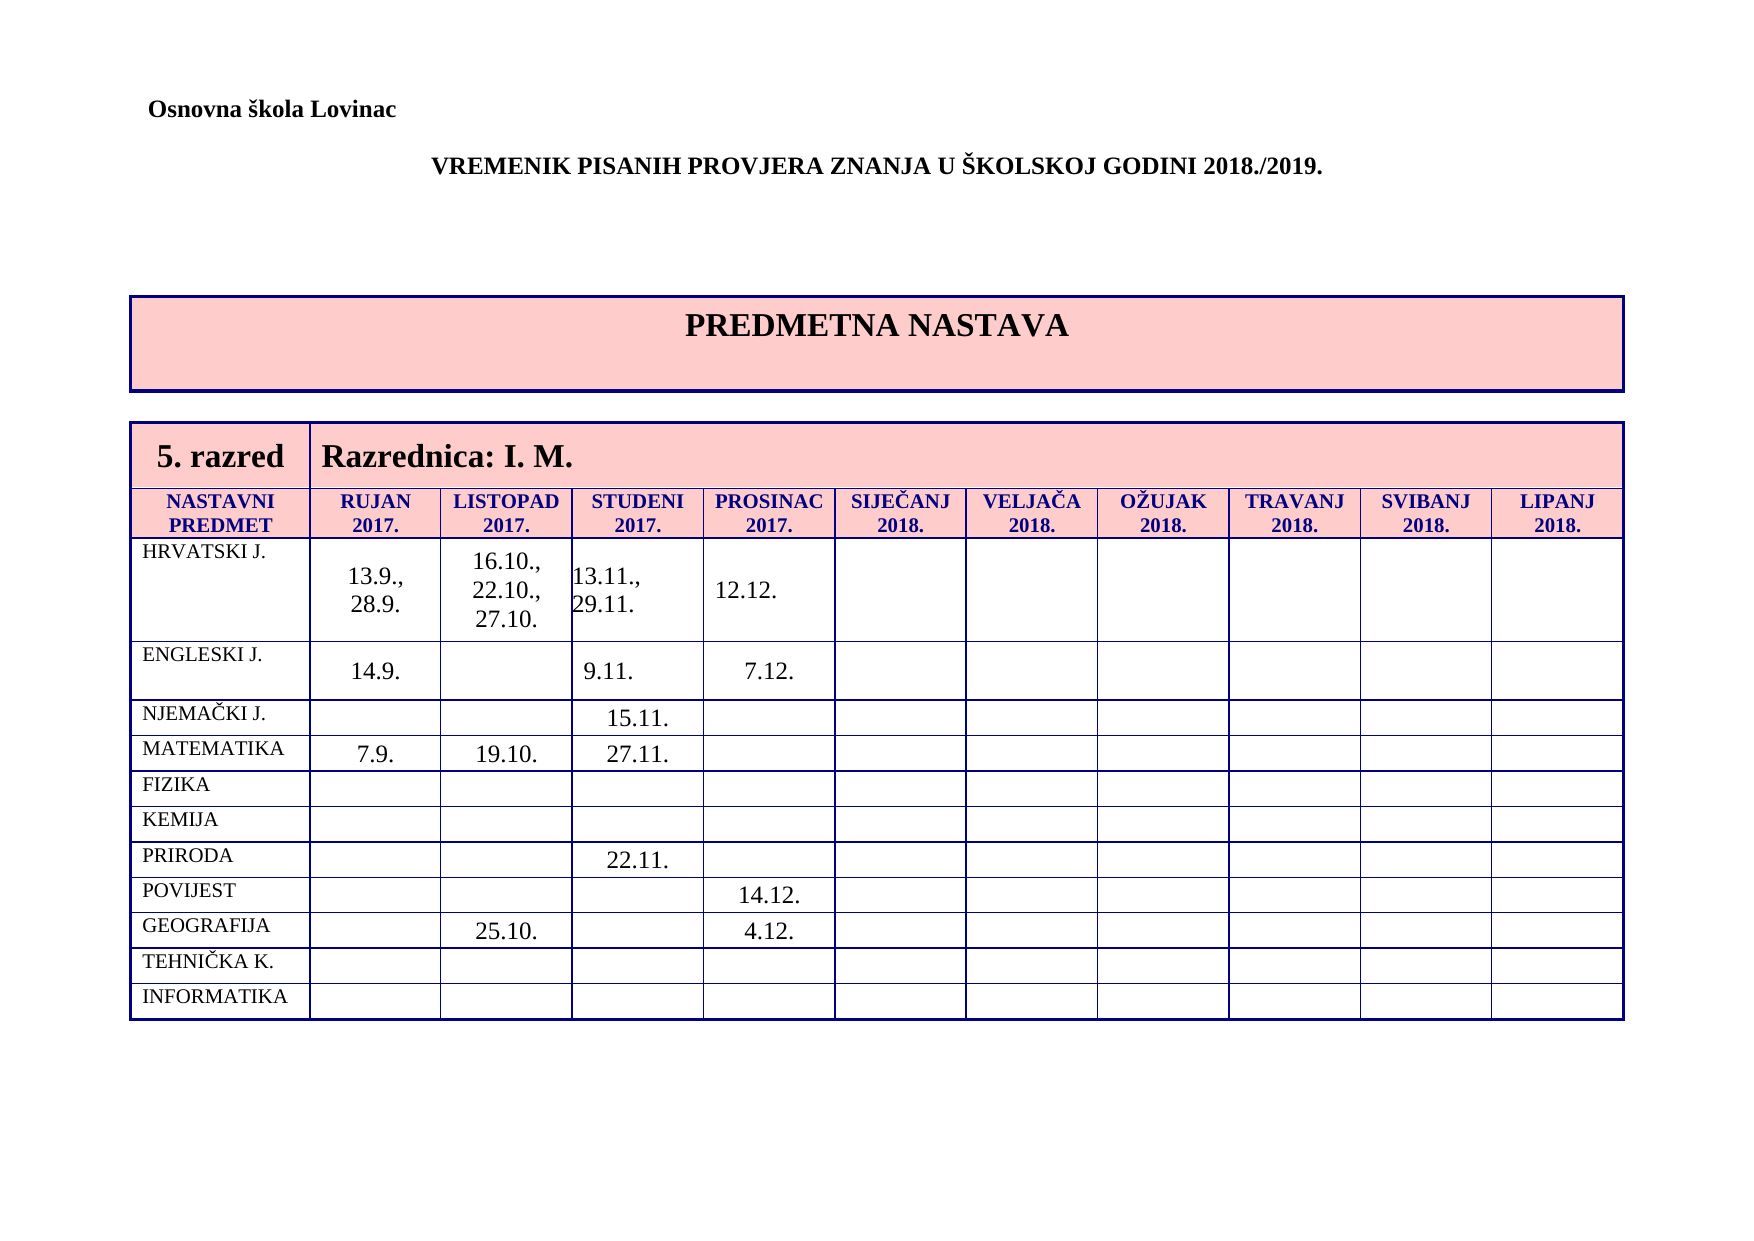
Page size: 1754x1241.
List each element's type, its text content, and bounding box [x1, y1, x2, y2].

table_cell [967, 772, 1097, 806]
table_cell [967, 913, 1097, 947]
table_cell [1098, 772, 1228, 806]
table_cell KEMIJA [132, 807, 309, 841]
table_cell [836, 843, 965, 876]
table_cell 7.12. [704, 642, 834, 699]
table_cell [1361, 913, 1491, 947]
table_cell HRVATSKI J. [132, 539, 309, 641]
table_cell [836, 807, 965, 841]
table_cell [1230, 701, 1360, 735]
table_cell VELJAČA 2018. [967, 489, 1097, 537]
table_cell [1361, 878, 1491, 912]
table_cell [1361, 984, 1491, 1018]
table_cell [573, 807, 703, 841]
table_cell [967, 642, 1097, 699]
table_cell 13.9., 28.9. [311, 539, 440, 641]
table_cell 14.12. [704, 878, 834, 912]
table_cell NJEMAČKI J. [132, 701, 309, 735]
table_cell [1361, 736, 1491, 770]
table_cell [311, 843, 440, 876]
table_cell MATEMATIKA [132, 736, 309, 770]
table_cell [441, 878, 571, 912]
table_cell [1098, 539, 1228, 641]
table_cell [441, 642, 571, 699]
table_cell LIPANJ 2018. [1492, 489, 1622, 537]
table_cell [1230, 736, 1360, 770]
table_cell 9.11. [573, 642, 703, 699]
table_cell 19.10. [441, 736, 571, 770]
table_cell [1098, 984, 1228, 1018]
table_cell LISTOPAD 2017. [441, 489, 571, 537]
table_header 5. razred [132, 424, 309, 487]
table_cell 12.12. [704, 539, 834, 641]
table_cell [836, 878, 965, 912]
table_cell [836, 736, 965, 770]
table_cell [311, 949, 440, 983]
table_cell [704, 984, 834, 1018]
table_cell [836, 539, 965, 641]
table_cell SVIBANJ 2018. [1361, 489, 1491, 537]
table_cell [573, 878, 703, 912]
table_cell [1361, 772, 1491, 806]
table_cell [1230, 878, 1360, 912]
table_cell OŽUJAK 2018. [1098, 489, 1228, 537]
table_cell [1361, 642, 1491, 699]
table_cell [311, 878, 440, 912]
table_cell [967, 701, 1097, 735]
table_cell 16.10., 22.10., 27.10. [441, 539, 571, 641]
table_cell [836, 913, 965, 947]
table_cell [573, 913, 703, 947]
table_cell [311, 984, 440, 1018]
table_cell 13.11., 29.11. [573, 539, 703, 641]
table_cell [1492, 984, 1622, 1018]
table_cell [1492, 949, 1622, 983]
table_cell [1098, 913, 1228, 947]
table_cell 15.11. [573, 701, 703, 735]
table_cell [1492, 913, 1622, 947]
table_cell [1230, 913, 1360, 947]
table_cell [1492, 539, 1622, 641]
table_cell [1098, 843, 1228, 876]
table_cell [836, 984, 965, 1018]
table_cell [1492, 701, 1622, 735]
table_cell [1492, 642, 1622, 699]
table_cell [836, 949, 965, 983]
table_cell [704, 736, 834, 770]
table_cell [704, 701, 834, 735]
table_cell [311, 772, 440, 806]
table_cell [836, 701, 965, 735]
table_cell [1230, 843, 1360, 876]
text VREMENIK PISANIH PROVJERA ZNANJA U ŠKOLSKOJ GODINI 2018./2019. [148, 151, 1606, 180]
table_cell PRIRODA [132, 843, 309, 876]
table_cell POVIJEST [132, 878, 309, 912]
table_cell [1230, 772, 1360, 806]
table_cell GEOGRAFIJA [132, 913, 309, 947]
table_cell [1492, 736, 1622, 770]
table_cell PROSINAC 2017. [704, 489, 834, 537]
table_cell 7.9. [311, 736, 440, 770]
table_cell [1098, 701, 1228, 735]
table_cell [704, 772, 834, 806]
table_cell FIZIKA [132, 772, 309, 806]
table_cell [1098, 878, 1228, 912]
table_cell [704, 843, 834, 876]
table_cell [573, 772, 703, 806]
table_cell [311, 913, 440, 947]
table_cell [1361, 807, 1491, 841]
table_cell STUDENI 2017. [573, 489, 703, 537]
table_cell [836, 772, 965, 806]
table_cell [573, 949, 703, 983]
table_header PREDMETNA NASTAVA [132, 298, 1622, 389]
table_cell [1098, 807, 1228, 841]
table_cell [1361, 949, 1491, 983]
table_cell [1230, 807, 1360, 841]
table_cell TEHNIČKA K. [132, 949, 309, 983]
table_cell RUJAN 2017. [311, 489, 440, 537]
table_cell [1361, 701, 1491, 735]
table_cell [1098, 949, 1228, 983]
text Osnovna škola Lovinac [148, 94, 1606, 122]
table_cell [1230, 642, 1360, 699]
table_cell [573, 984, 703, 1018]
table_cell [1230, 539, 1360, 641]
table_cell [1098, 736, 1228, 770]
table_cell [967, 843, 1097, 876]
table_cell [1492, 807, 1622, 841]
table_header Razrednica: I. M. [311, 424, 1622, 487]
table_cell SIJEČANJ 2018. [836, 489, 965, 537]
table_cell [1230, 949, 1360, 983]
table_cell [836, 642, 965, 699]
table_cell [441, 807, 571, 841]
table_cell [441, 984, 571, 1018]
table_cell [967, 539, 1097, 641]
table_cell [967, 878, 1097, 912]
table_cell [1361, 843, 1491, 876]
table_cell [1492, 878, 1622, 912]
table_cell TRAVANJ 2018. [1230, 489, 1360, 537]
table_cell 14.9. [311, 642, 440, 699]
table_cell [311, 807, 440, 841]
table_cell [967, 807, 1097, 841]
table_cell ENGLESKI J. [132, 642, 309, 699]
table_cell [1492, 772, 1622, 806]
table_cell [441, 772, 571, 806]
table_cell [1492, 843, 1622, 876]
table_cell [967, 984, 1097, 1018]
table_cell 4.12. [704, 913, 834, 947]
table_cell [311, 701, 440, 735]
table_cell [967, 949, 1097, 983]
table_cell [441, 843, 571, 876]
table_cell [1361, 539, 1491, 641]
table_cell NASTAVNI PREDMET [132, 489, 309, 537]
table_cell [967, 736, 1097, 770]
table_cell 22.11. [573, 843, 703, 876]
table_cell [1098, 642, 1228, 699]
table_cell [1230, 984, 1360, 1018]
table_cell [704, 949, 834, 983]
table_cell 25.10. [441, 913, 571, 947]
table_cell [441, 949, 571, 983]
table_cell [441, 701, 571, 735]
table_cell [704, 807, 834, 841]
table_cell INFORMATIKA [132, 984, 309, 1018]
table_cell 27.11. [573, 736, 703, 770]
